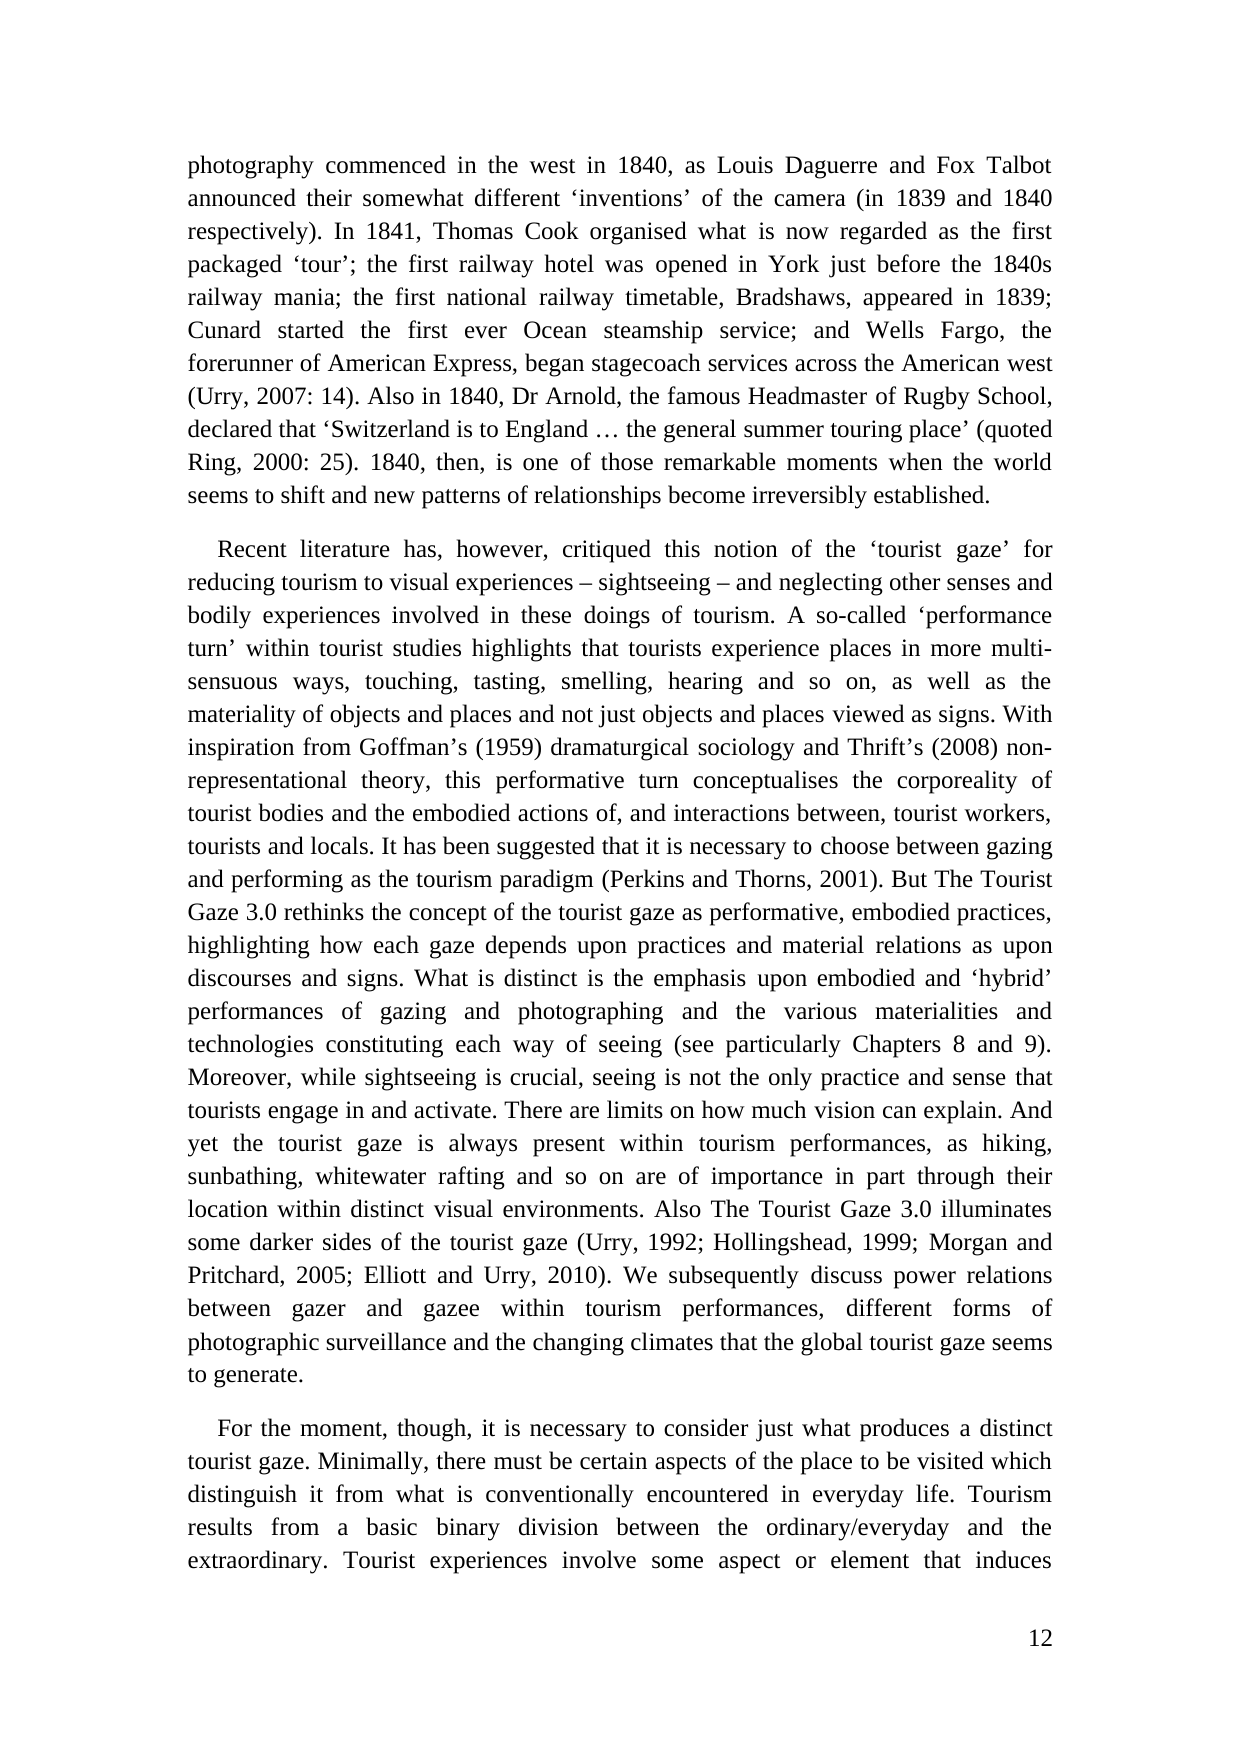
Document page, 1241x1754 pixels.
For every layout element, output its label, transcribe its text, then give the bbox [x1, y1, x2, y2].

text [187, 150, 1053, 509]
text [187, 1413, 1053, 1574]
text Recent literature has, however, critiqued this notion of the ‘tourist gaze’ for reducing tourism to visual experiences – sightseeing – and neglecting other senses and bodily experiences involved in these doings of tourism. A so-called ‘performance turn’ within tourist studies highlights that tourists experience places in more multi-sensuous ways, touching, tasting, smelling, hearing and so on, as well as the materiality of objects and places and not just objects and places viewed as signs. With inspiration from Goffman’s (1959) dramaturgical sociology and Thrift’s (2008) non-representational theory, this performative turn conceptualises the corporeality of tourist bodies and the embodied actions of, and interactions between, tourist workers, tourists and locals. It has been suggested that it is necessary to choose between gazing and performing as the tourism paradigm (Perkins and Thorns, 2001). But The Tourist Gaze 3.0 rethinks the concept of the tourist gaze as performative, embodied practices, highlighting how each gaze depends upon practices and material relations as upon discourses and signs. What is distinct is the emphasis upon embodied and ‘hybrid’ performances of gazing and photographing and the various materialities and technologies constituting each way of seeing (see particularly Chapters 8 and 9). Moreover, while sightseeing is crucial, seeing is not the only practice and sense that tourists engage in and activate. There are limits on how much vision can explain. And yet the tourist gaze is always present within tourism performances, as hiking, sunbathing, whitewater rafting and so on are of importance in part through their location within distinct visual environments. Also The Tourist Gaze 3.0 illuminates some darker sides of the tourist gaze (Urry, 1992; Hollingshead, 1999; Morgan and Pritchard, 2005; Elliott and Urry, 2010). We subsequently discuss power relations between gazer and gazee within tourism performances, different forms of photographic surveillance and the changing climates that the global tourist gaze seems to generate. [187, 534, 1053, 1388]
